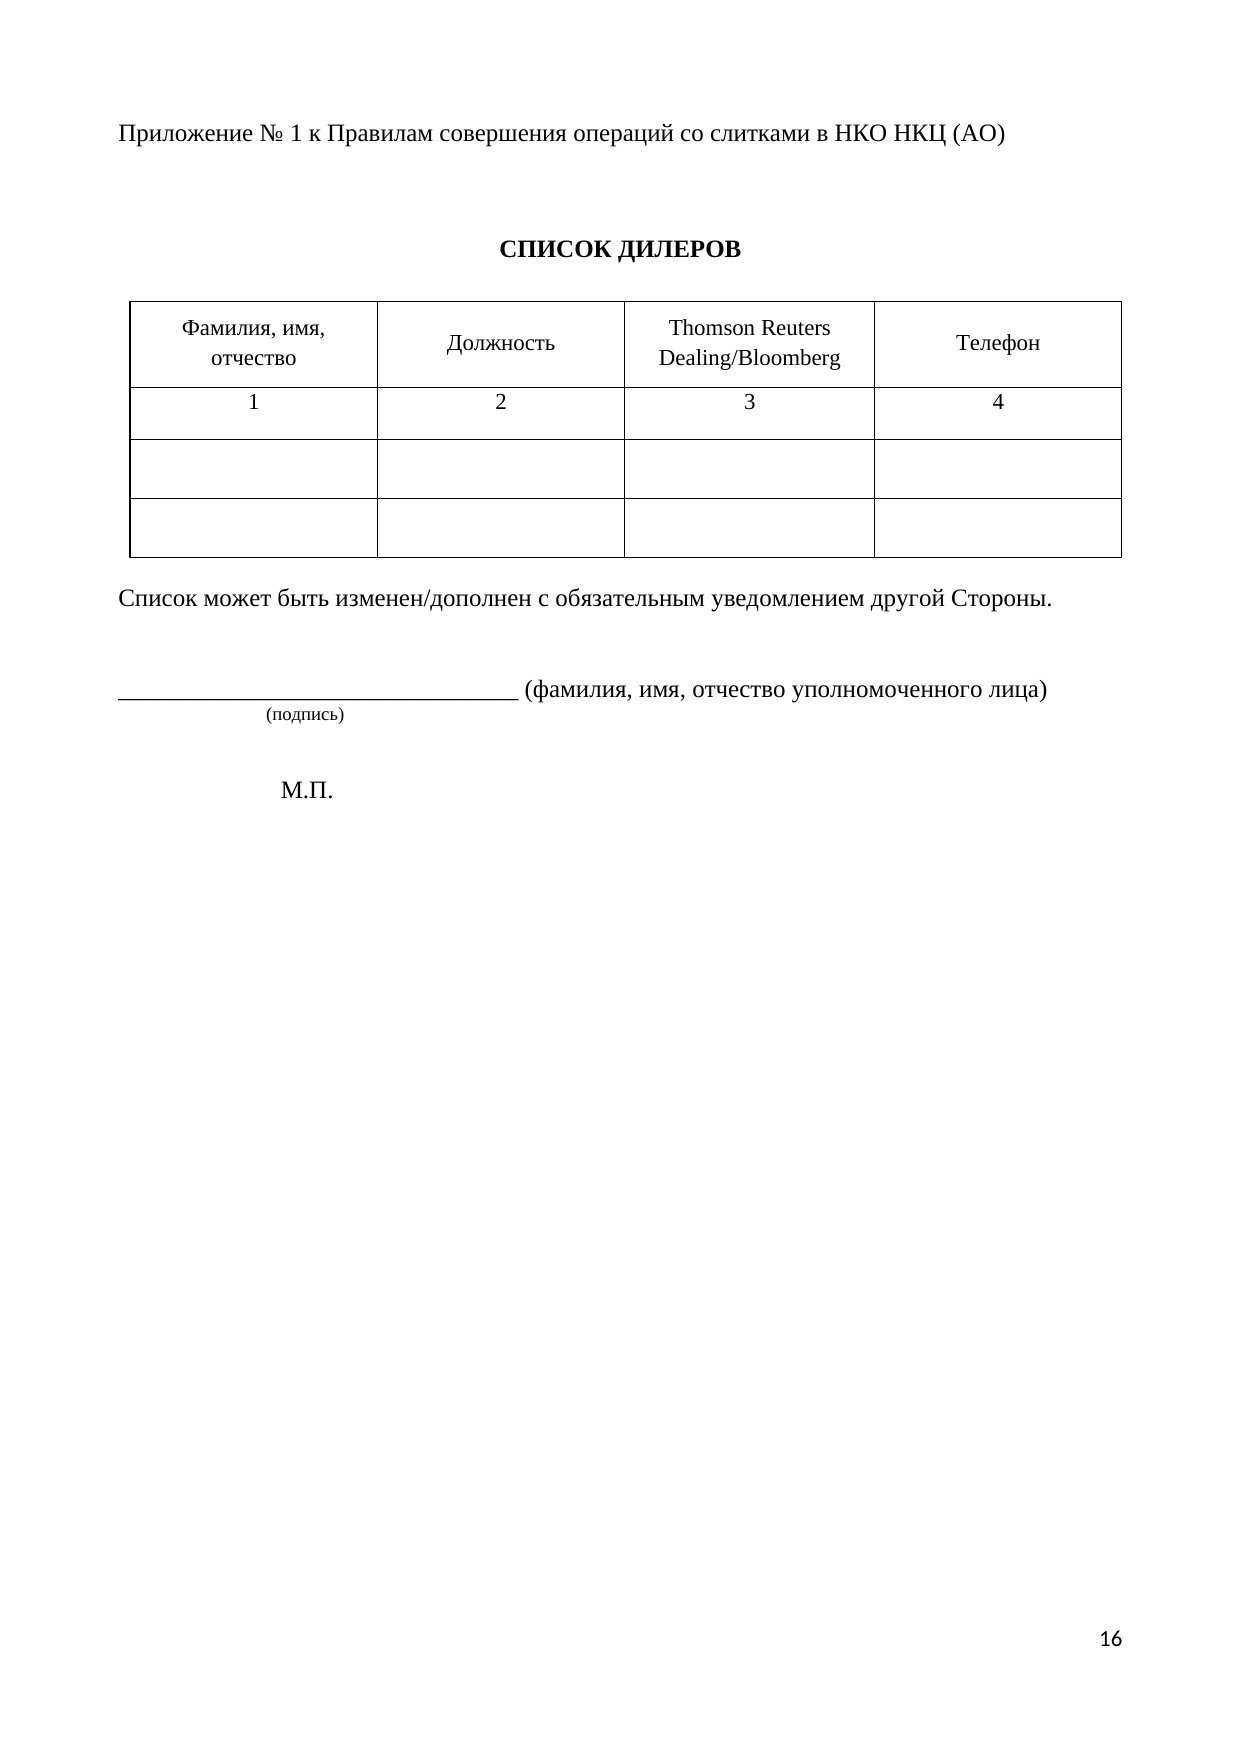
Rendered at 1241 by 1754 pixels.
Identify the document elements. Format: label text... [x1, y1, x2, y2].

table_header Thomson Reuters Dealing/Bloomberg [625, 302, 874, 387]
table_cell 4 [875, 388, 1121, 439]
table_header Фамилия, имя, отчество [131, 302, 377, 387]
table_header Должность [378, 302, 624, 387]
text (подпись) [118, 703, 1122, 725]
table_cell [131, 499, 377, 557]
table_cell [378, 440, 624, 498]
text М.П. [281, 775, 1122, 804]
text Приложение № 1 к Правилам совершения операций со слитками в НКО НКЦ (АО) [118, 118, 1122, 147]
table_cell 2 [378, 388, 624, 439]
text Список может быть изменен/дополнен с обязательным уведомлением другой Стороны. [118, 583, 1122, 612]
table_cell 3 [625, 388, 874, 439]
table_cell [378, 499, 624, 557]
table_cell 1 [131, 388, 377, 439]
table_cell [131, 440, 377, 498]
text СПИСОК ДИЛЕРОВ [118, 234, 1122, 263]
table_cell [625, 440, 874, 498]
text ________________________________ (фамилия, имя, отчество уполномоченного лица) [118, 674, 1122, 703]
table_cell [625, 499, 874, 557]
table_cell [875, 440, 1121, 498]
table_cell [875, 499, 1121, 557]
table_header Телефон [875, 302, 1121, 387]
